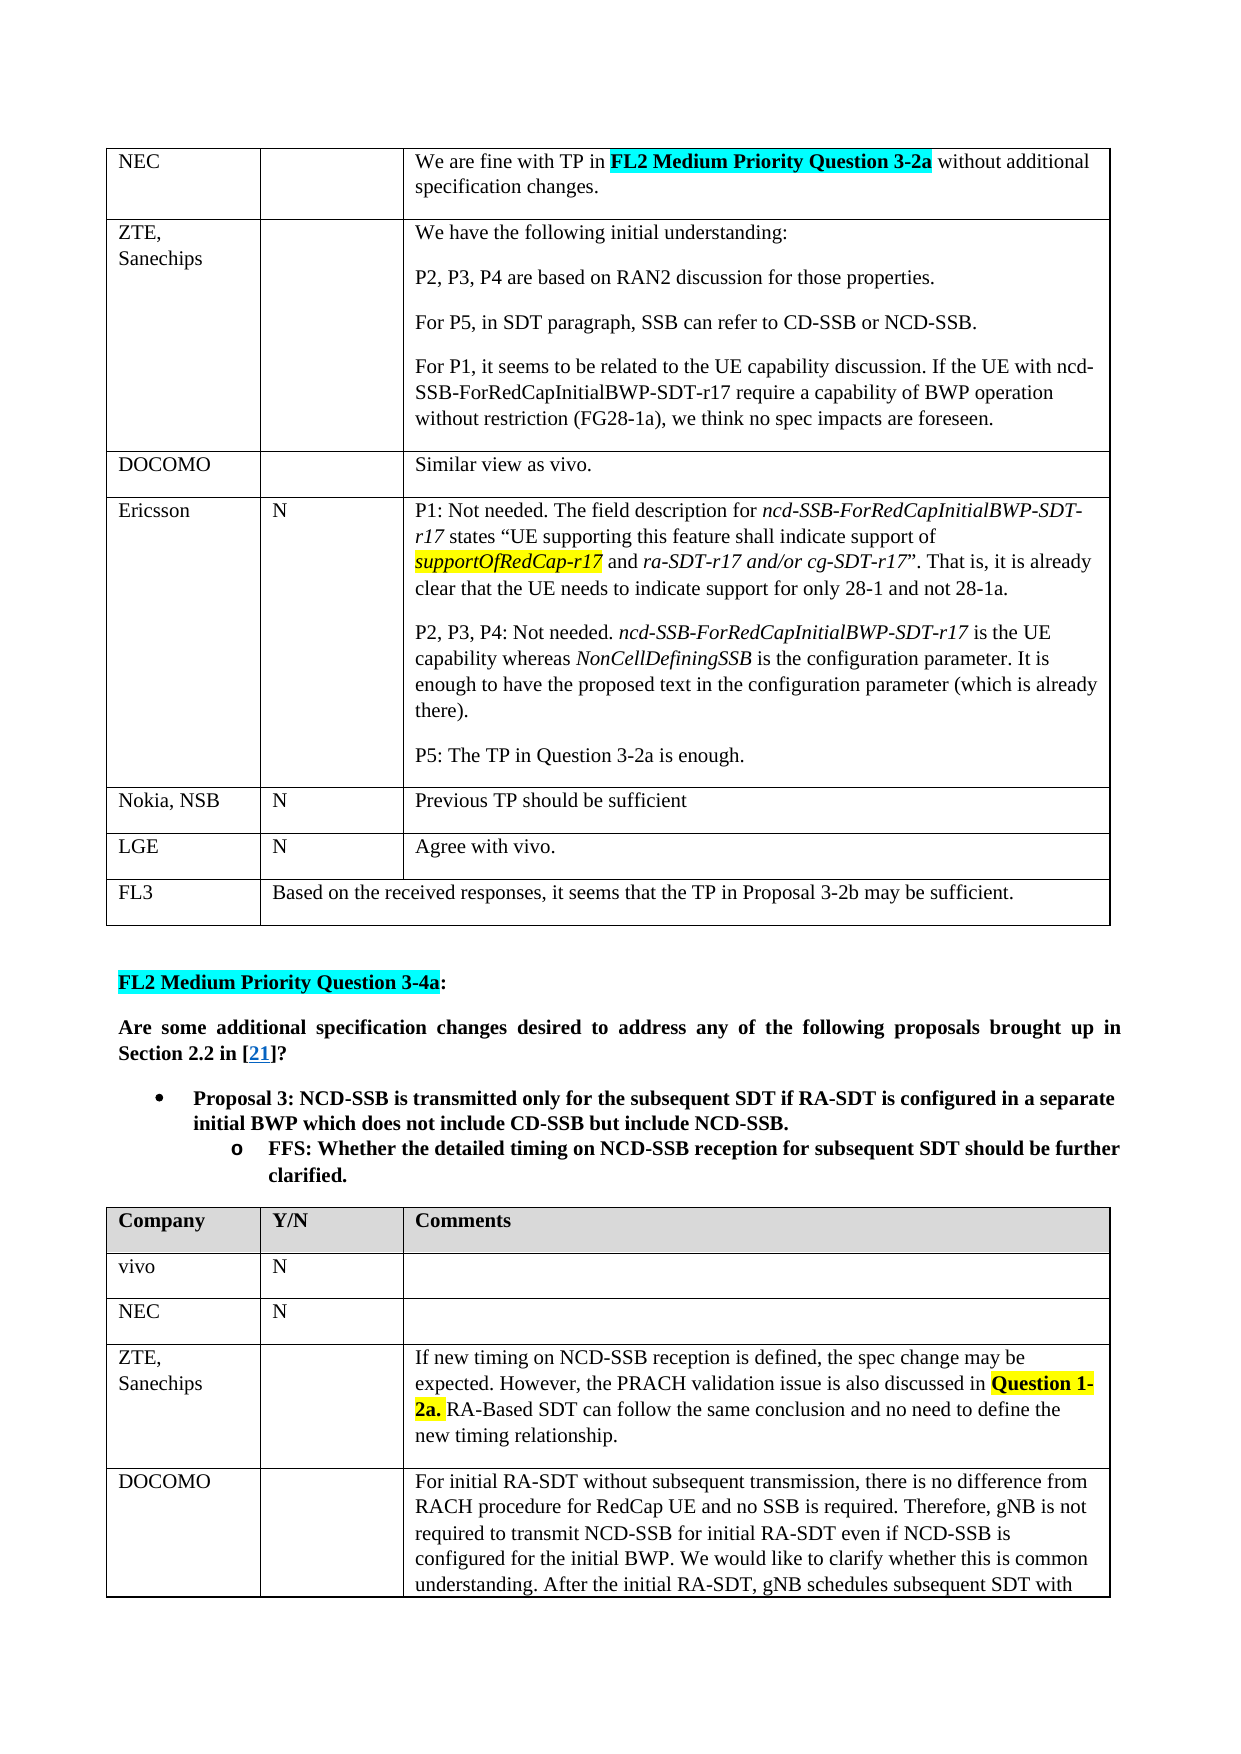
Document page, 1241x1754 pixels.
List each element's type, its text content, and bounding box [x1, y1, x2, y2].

table_cell N [261, 834, 403, 879]
table_cell ZTE, Sanechips [107, 220, 260, 451]
table_cell NEC [107, 1299, 260, 1344]
table_cell FL3 [107, 880, 260, 924]
table_cell N [261, 498, 403, 787]
table_header Company [107, 1208, 260, 1252]
table_cell [261, 452, 403, 497]
table_cell [261, 1345, 403, 1467]
table_cell Ericsson [107, 498, 260, 787]
table_cell [404, 1254, 1109, 1298]
table_cell DOCOMO [107, 1469, 260, 1596]
table_cell If new timing on NCD-SSB reception is defined, the spec change may be expected. However, the PRACH validation issue is also discussed in Question 1-2a. RA-Based SDT can follow the same conclusion and no need to define the new timing relationship. [404, 1345, 1109, 1467]
text FL2 Medium Priority Question 3-4a: [440, 970, 1122, 994]
table_cell N [261, 1299, 403, 1344]
table_cell Based on the received responses, it seems that the TP in Proposal 3-2b may be sufficient. [261, 880, 1109, 924]
table_cell We have the following initial understanding: P2, P3, P4 are based on RAN2 discussion for those properties. For P5, in SDT paragraph, SSB can refer to CD-SSB or NCD-SSB. For P1, it seems to be related to the UE capability discussion. If the UE with ncd-SSB-ForRedCapInitialBWP-SDT-r17 require a capability of BWP operation without restriction (FG28-1a), we think no spec impacts are foreseen. [404, 220, 1109, 451]
table_cell NEC [107, 149, 260, 219]
table_cell LGE [107, 834, 260, 879]
table_cell [261, 220, 403, 451]
table_cell [404, 1299, 1109, 1344]
table_cell ZTE, Sanechips [107, 1345, 260, 1467]
table_cell [261, 149, 403, 219]
list FFS: Whether the detailed timing on NCD-SSB reception for subsequent SDT should be further clarified. [231, 1136, 1122, 1187]
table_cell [404, 1469, 1109, 1596]
table_cell DOCOMO [107, 452, 260, 497]
table_cell [261, 1469, 403, 1596]
table_cell Agree with vivo. [404, 834, 1109, 879]
table_cell Previous TP should be sufficient [404, 788, 1109, 833]
table_cell N [261, 1254, 403, 1298]
table_header Comments [404, 1208, 1109, 1252]
table_cell Nokia, NSB [107, 788, 260, 833]
table_cell N [261, 788, 403, 833]
list Proposal 3: NCD-SSB is transmitted only for the subsequent SDT if RA-SDT is configured in a separate initial BWP which does not include CD-SSB but include NCD-SSB. [156, 1086, 1122, 1135]
table_cell We are fine with TP in FL2 Medium Priority Question 3-2a without additional specification changes. [404, 149, 1109, 219]
table_cell P1: Not needed. The field description for ncd-SSB-ForRedCapInitialBWP-SDT-r17 states “UE supporting this feature shall indicate support of supportOfRedCap-r17 and ra-SDT-r17 and/or cg-SDT-r17”. That is, it is already clear that the UE needs to indicate support for only 28-1 and not 28-1a. P2, P3, P4: Not needed. ncd-SSB-ForRedCapInitialBWP-SDT-r17 is the UE capability whereas NonCellDefiningSSB is the configuration parameter. It is enough to have the proposed text in the configuration parameter (which is already there). P5: The TP in Question 3-2a is enough. [404, 498, 1109, 787]
table_header Y/N [261, 1208, 403, 1252]
table_cell Similar view as vivo. [404, 452, 1109, 497]
text Are some additional specification changes desired to address any of the following proposals brought up in Section 2.2 in [21]? [118, 1015, 1122, 1065]
table_cell vivo [107, 1254, 260, 1298]
